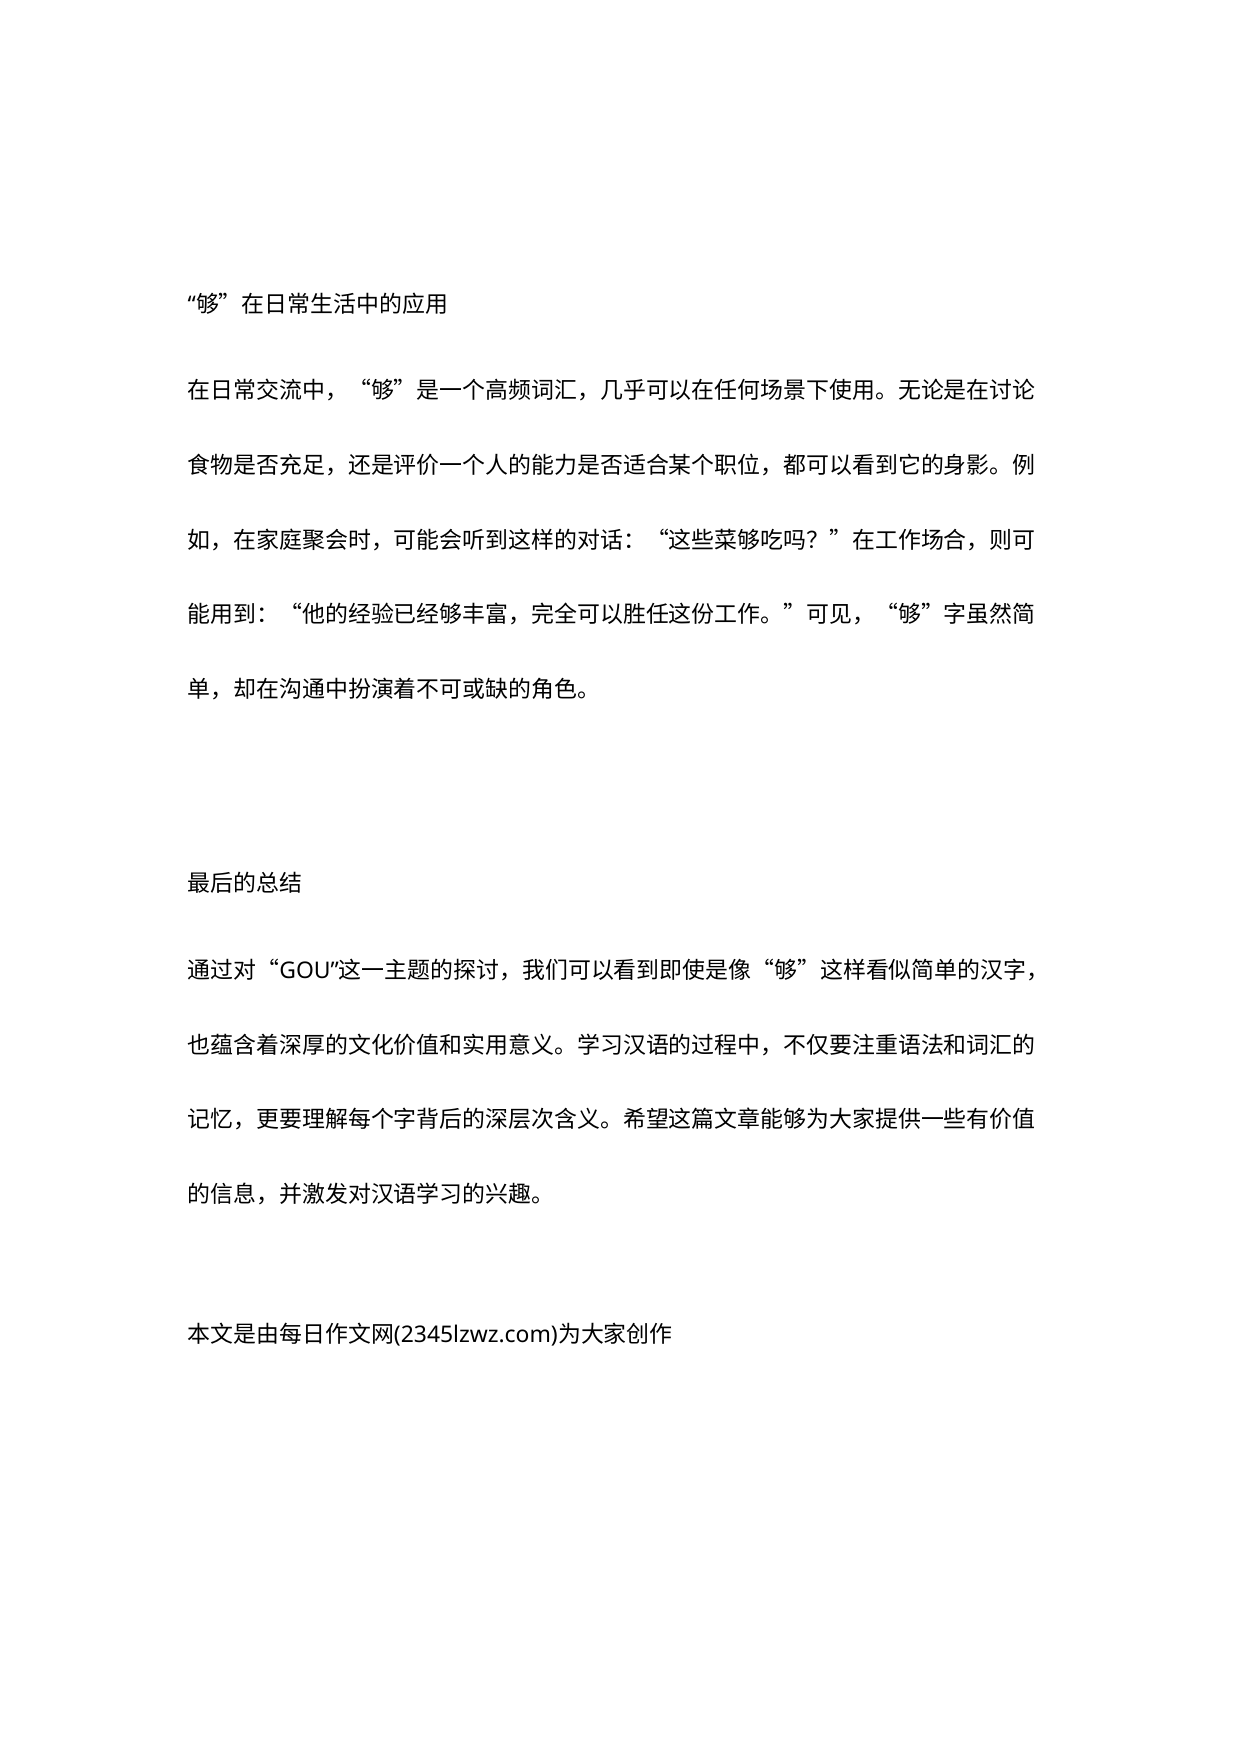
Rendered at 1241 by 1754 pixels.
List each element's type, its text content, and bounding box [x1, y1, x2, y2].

text 在日常交流中，“够”是一个高频词汇，几乎可以在任何场景下使用。无论是在讨论食物是否充足，还是评价一个人的能力是否适合某个职位，都可以看到它的身影。例如，在家庭聚会时，可能会听到这样的对话：“这些菜够吃吗？”在工作场合，则可能用到：“他的经验已经够丰富，完全可以胜任这份工作。”可见，“够”字虽然简单，却在沟通中扮演着不可或缺的角色。 [187, 356, 1053, 720]
text 最后的总结 [187, 849, 1053, 914]
text “够”在日常生活中的应用 [187, 270, 1053, 335]
text 通过对“GOU”这一主题的探讨，我们可以看到即使是像“够”这样看似简单的汉字，也蕴含着深厚的文化价值和实用意义。学习汉语的过程中，不仅要注重语法和词汇的记忆，更要理解每个字背后的深层次含义。希望这篇文章能够为大家提供一些有价值的信息，并激发对汉语学习的兴趣。 [187, 936, 1053, 1225]
text 本文是由每日作文网(2345lzwz.com)为大家创作 [187, 1300, 1053, 1365]
